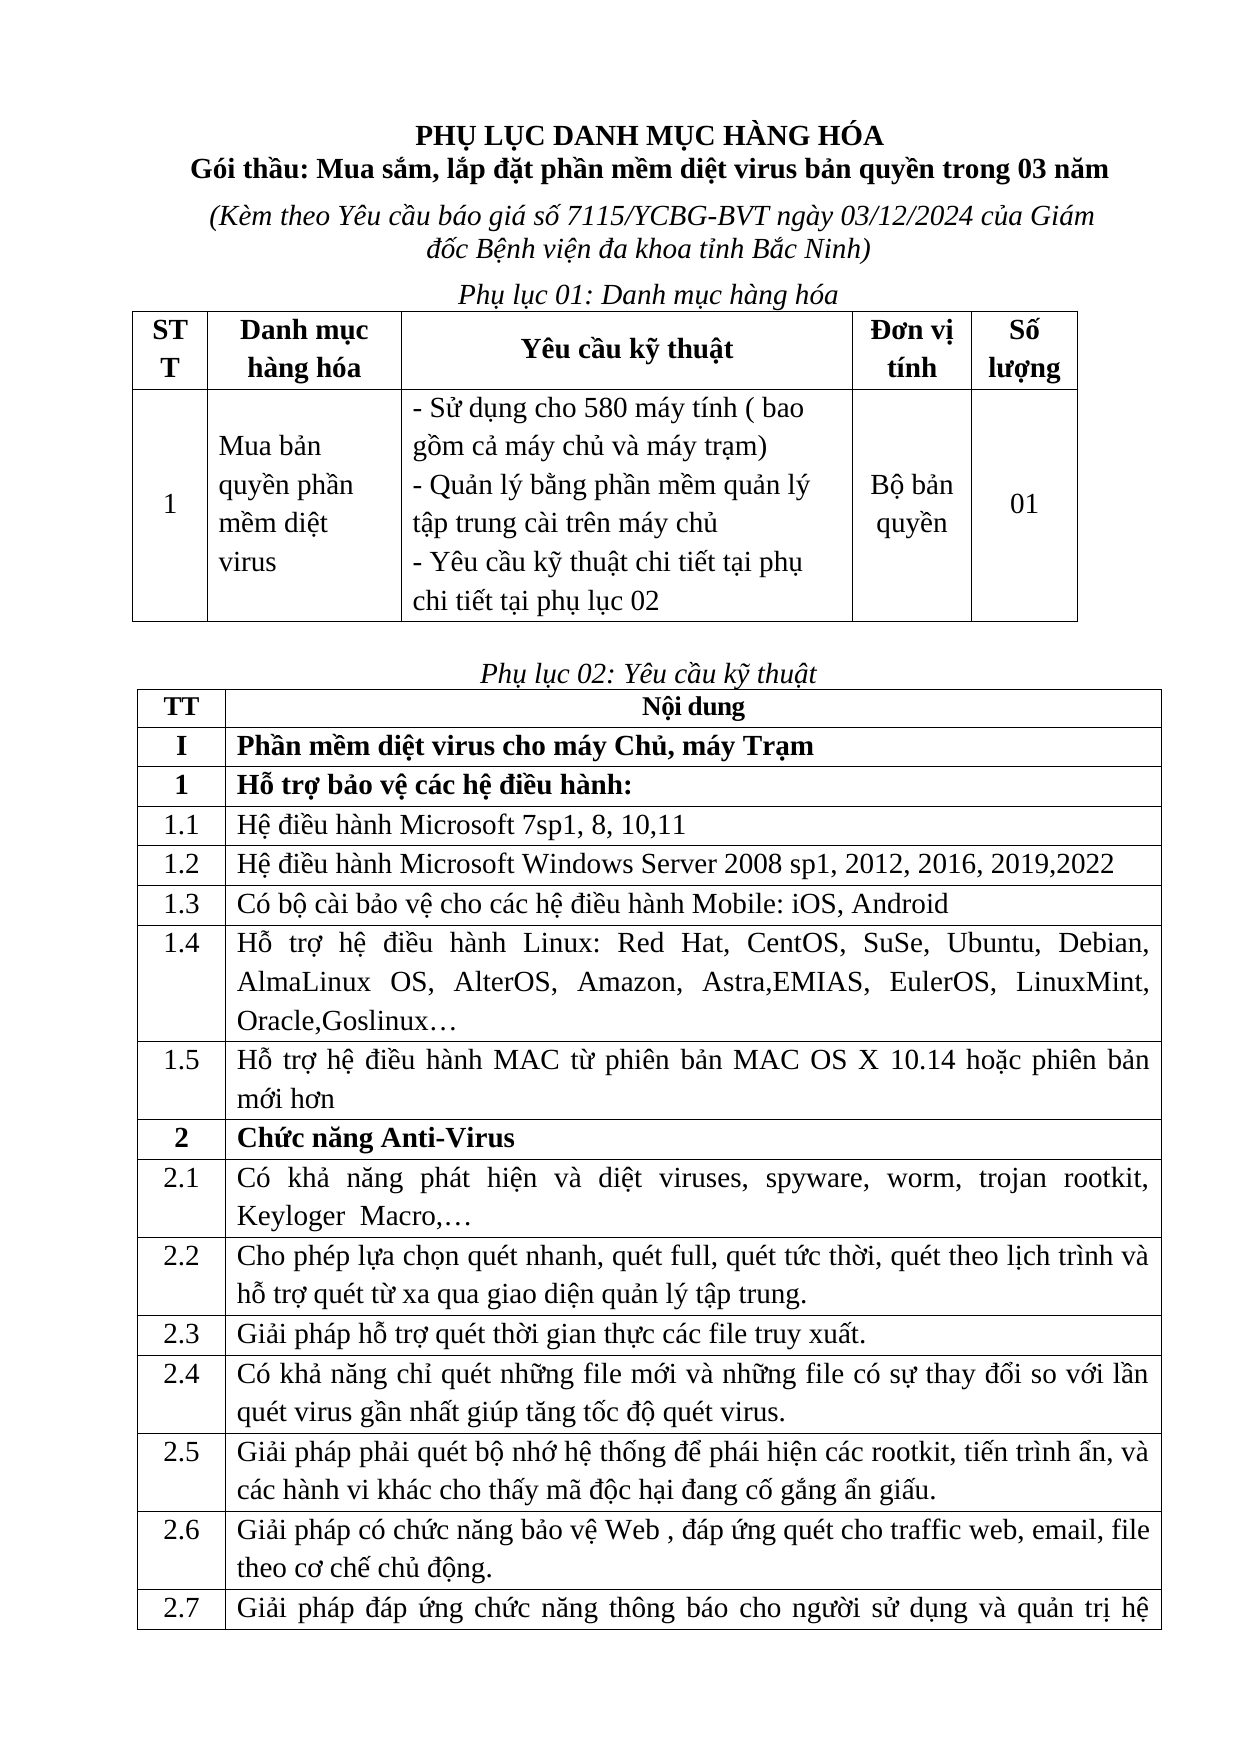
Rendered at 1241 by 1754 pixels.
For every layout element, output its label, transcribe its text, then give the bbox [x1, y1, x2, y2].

table_cell 1 [138, 767, 225, 806]
table_cell 1.4 [138, 926, 225, 1041]
table_cell Mua bản quyền phần mềm diệt virus [208, 390, 401, 621]
table_header STT [133, 312, 207, 389]
text PHỤ LỤC DANH MỤC HÀNG HÓA [177, 118, 1122, 152]
table_header Đơn vị tính [853, 312, 971, 389]
table_cell - Sử dụng cho 580 máy tính ( bao gồm cả máy chủ và máy trạm) - Quản lý bằng phần mềm quản lý tập trung cài trên máy chủ - Yêu cầu kỹ thuật chi tiết tại phụ chi tiết tại phụ lục 02 [402, 390, 852, 621]
table_cell Giải pháp có chức năng bảo vệ Web , đáp ứng quét cho traffic web, email, file theo cơ chế chủ động. [226, 1512, 1161, 1589]
table_cell Có khả năng phát hiện và diệt viruses, spyware, worm, trojan rootkit, Keyloger Macro,… [226, 1160, 1161, 1237]
table_cell 1.5 [138, 1042, 225, 1119]
table_header Nội dung [226, 690, 1161, 727]
table_cell 2.1 [138, 1160, 225, 1237]
table_cell 2.3 [138, 1316, 225, 1355]
table_cell 01 [972, 390, 1077, 621]
table_header Số lượng [972, 312, 1077, 389]
table_cell Hỗ trợ hệ điều hành MAC từ phiên bản MAC OS X 10.14 hoặc phiên bản mới hơn [226, 1042, 1161, 1119]
table_cell Hỗ trợ hệ điều hành Linux: Red Hat, CentOS, SuSe, Ubuntu, Debian, AlmaLinux OS, AlterOS, Amazon, Astra,EMIAS, EulerOS, LinuxMint, Oracle,Goslinux… [226, 926, 1161, 1041]
table_cell Hỗ trợ bảo vệ các hệ điều hành: [226, 767, 1161, 806]
table_cell 1 [133, 390, 207, 621]
table_cell Chức năng Anti-Virus [226, 1120, 1161, 1159]
table_cell I [138, 728, 225, 766]
table_header TT [138, 690, 225, 727]
table_cell 2 [138, 1120, 225, 1159]
table_cell 2.5 [138, 1434, 225, 1511]
text (Kèm theo Yêu cầu báo giá số 7115/YCBG-BVT ngày 03/12/2024 của Giám đốc Bệnh viện đa khoa tỉnh Bắc Ninh) [177, 198, 1122, 265]
table_cell Hệ điều hành Microsoft 7sp1, 8, 10,11 [226, 807, 1161, 845]
table_cell 1.2 [138, 846, 225, 885]
text Phụ lục 02: Yêu cầu kỹ thuật [177, 656, 1122, 689]
table_header Yêu cầu kỹ thuật [402, 312, 852, 389]
table_cell 1.1 [138, 807, 225, 845]
table_cell Phần mềm diệt virus cho máy Chủ, máy Trạm [226, 728, 1161, 766]
table_cell Cho phép lựa chọn quét nhanh, quét full, quét tức thời, quét theo lịch trình và hỗ trợ quét từ xa qua giao diện quản lý tập trung. [226, 1238, 1161, 1315]
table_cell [226, 1590, 1161, 1629]
table_cell 1.3 [138, 886, 225, 924]
table_cell Hệ điều hành Microsoft Windows Server 2008 sp1, 2012, 2016, 2019,2022 [226, 846, 1161, 885]
table_cell 2.4 [138, 1356, 225, 1433]
table_cell 2.6 [138, 1512, 225, 1589]
table_header Danh mục hàng hóa [208, 312, 401, 389]
text Phụ lục 01: Danh mục hàng hóa [177, 277, 1122, 311]
table_cell Bộ bản quyền [853, 390, 971, 621]
table_cell Giải pháp phải quét bộ nhớ hệ thống để phái hiện các rootkit, tiến trình ẩn, và các hành vi khác cho thấy mã độc hại đang cố gắng ẩn giấu. [226, 1434, 1161, 1511]
table_cell Có khả năng chỉ quét những file mới và những file có sự thay đổi so với lần quét virus gần nhất giúp tăng tốc độ quét virus. [226, 1356, 1161, 1433]
table_cell 2.2 [138, 1238, 225, 1315]
table_cell Giải pháp hỗ trợ quét thời gian thực các file truy xuất. [226, 1316, 1161, 1355]
table_cell 2.7 [138, 1590, 225, 1629]
table_cell Có bộ cài bảo vệ cho các hệ điều hành Mobile: iOS, Android [226, 886, 1161, 924]
text Gói thầu: Mua sắm, lắp đặt phần mềm diệt virus bản quyền trong 03 năm [177, 152, 1122, 185]
